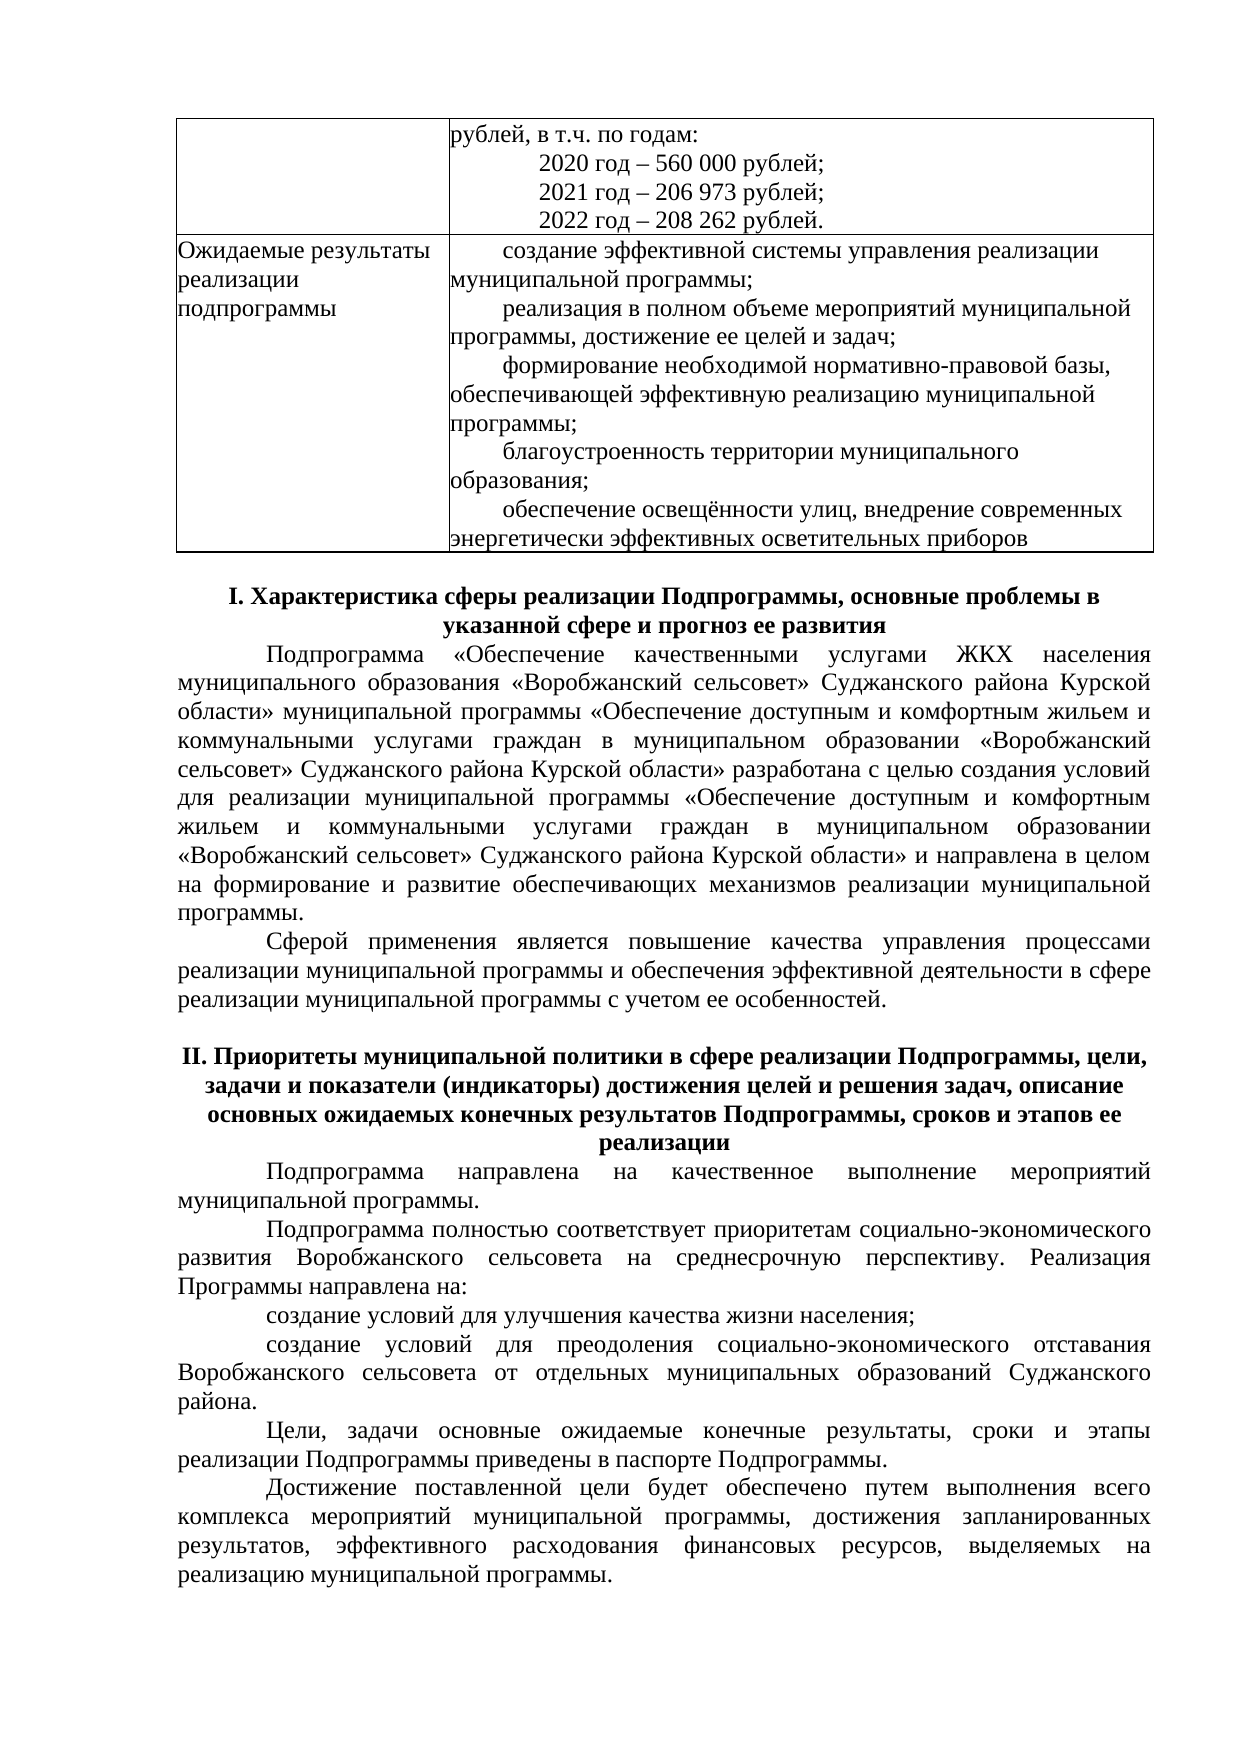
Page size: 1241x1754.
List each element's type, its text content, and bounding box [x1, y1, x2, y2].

table_cell создание эффективной системы управления реализации муниципальной программы; реализация в полном объеме мероприятий муниципальной программы, достижение ее целей и задач; формирование необходимой нормативно-правовой базы, обеспечивающей эффективную реализацию муниципальной программы; благоустроенность территории муниципального образования; обеспечение освещённости улиц, внедрение современных энергетически эффективных осветительных приборов [450, 235, 1153, 551]
text Подпрограмма полностью соответствует приоритетам социально-экономического развития Воробжанского сельсовета на среднесрочную перспективу. Реализация Программы направлена на: [177, 1214, 1152, 1300]
table_cell Ожидаемые результаты реализации подпрограммы [177, 235, 449, 551]
text Сферой применения является повышение качества управления процессами реализации муниципальной программы и обеспечения эффективной деятельности в сфере реализации муниципальной программы с учетом ее особенностей. [177, 926, 1152, 1012]
text II. Приоритеты муниципальной политики в сфере реализации Подпрограммы, цели, задачи и показатели (индикаторы) достижения целей и решения задач, описание основных ожидаемых конечных результатов Подпрограммы, сроков и этапов ее реализации [177, 1041, 1152, 1156]
text создание условий для преодоления социально-экономического отставания Воробжанского сельсовета от отдельных муниципальных образований Суджанского района. [177, 1329, 1152, 1415]
text Достижение поставленной цели будет обеспечено путем выполнения всего комплекса мероприятий муниципальной программы, достижения запланированных результатов, эффективного расходования финансовых ресурсов, выделяемых на реализацию муниципальной программы. [177, 1472, 1152, 1587]
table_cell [177, 119, 449, 234]
text Цели, задачи основные ожидаемые конечные результаты, сроки и этапы реализации Подпрограммы приведены в паспорте Подпрограммы. [177, 1415, 1152, 1472]
text создание условий для улучшения качества жизни населения; [177, 1300, 1152, 1329]
text I. Характеристика сферы реализации Подпрограммы, основные проблемы в указанной сфере и прогноз ее развития [177, 581, 1152, 639]
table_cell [450, 119, 1153, 234]
text Подпрограмма направлена на качественное выполнение мероприятий муниципальной программы. [177, 1156, 1152, 1214]
text Подпрограмма «Обеспечение качественными услугами ЖКХ населения муниципального образования «Воробжанский сельсовет» Суджанского района Курской области» муниципальной программы «Обеспечение доступным и комфортным жильем и коммунальными услугами граждан в муниципальном образовании «Воробжанский сельсовет» Суджанского района Курской области» разработана с целью создания условий для реализации муниципальной программы «Обеспечение доступным и комфортным жильем и коммунальными услугами граждан в муниципальном образовании «Воробжанский сельсовет» Суджанского района Курской области» и направлена в целом на формирование и развитие обеспечивающих механизмов реализации муниципальной программы. [177, 639, 1152, 926]
